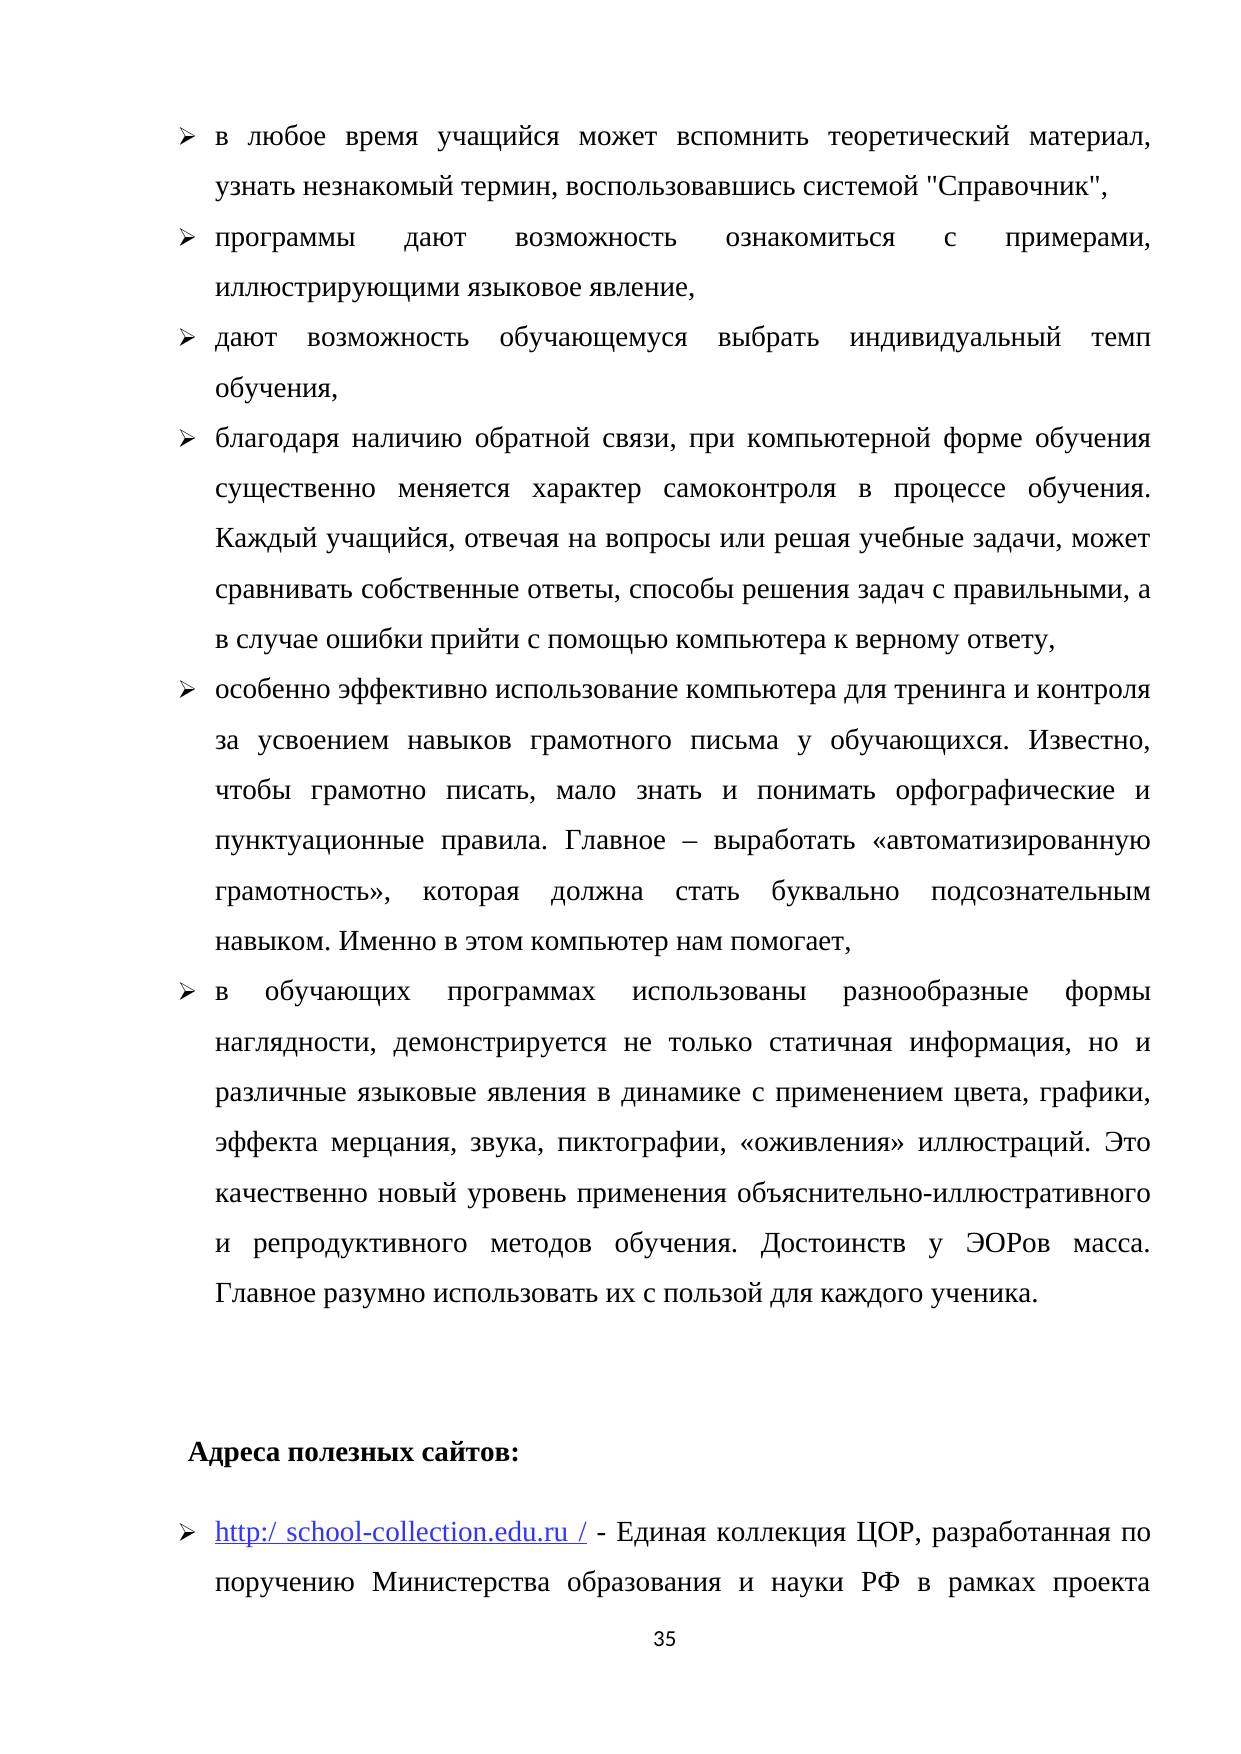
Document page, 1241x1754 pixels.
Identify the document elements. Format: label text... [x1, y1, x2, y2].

list в любое время учащийся может вспомнить теоретический материал, узнать незнакомый термин, воспользовавшись системой "Справочник", [177, 118, 1152, 202]
list в обучающих программах использованы разнообразные формы наглядности, демонстрируется не только статичная информация, но и различные языковые явления в динамике с применением цвета, графики, эффекта мерцания, звука, пиктографии, «оживления» иллюстраций. Это качественно новый уровень применения объяснительно-иллюстративного и репродуктивного методов обучения. Достоинств у ЭОРов масса. Главное разумно использовать их с пользой для каждого ученика. [177, 973, 1152, 1309]
list программы дают возможность ознакомиться с примерами, иллюстрирующими языковое явление, [177, 219, 1152, 303]
list дают возможность обучающемуся выбрать индивидуальный темп обучения, [177, 319, 1152, 403]
list благодаря наличию обратной связи, при компьютерной форме обучения существенно меняется характер самоконтроля в процессе обучения. Каждый учащийся, отвечая на вопросы или решая учебные задачи, может сравнивать собственные ответы, способы решения задач с правильными, а в случае ошибки прийти с помощью компьютера к верному ответу, [177, 420, 1152, 655]
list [177, 1514, 1152, 1598]
list особенно эффективно использование компьютера для тренинга и контроля за усвоением навыков грамотного письма у обучающихся. Известно, чтобы грамотно писать, мало знать и понимать орфографические и пунктуационные правила. Главное – выработать «автоматизированную грамотность», которая должна стать буквально подсознательным навыком. Именно в этом компьютер нам помогает, [177, 672, 1152, 957]
text Адреса полезных сайтов: [188, 1434, 1152, 1468]
